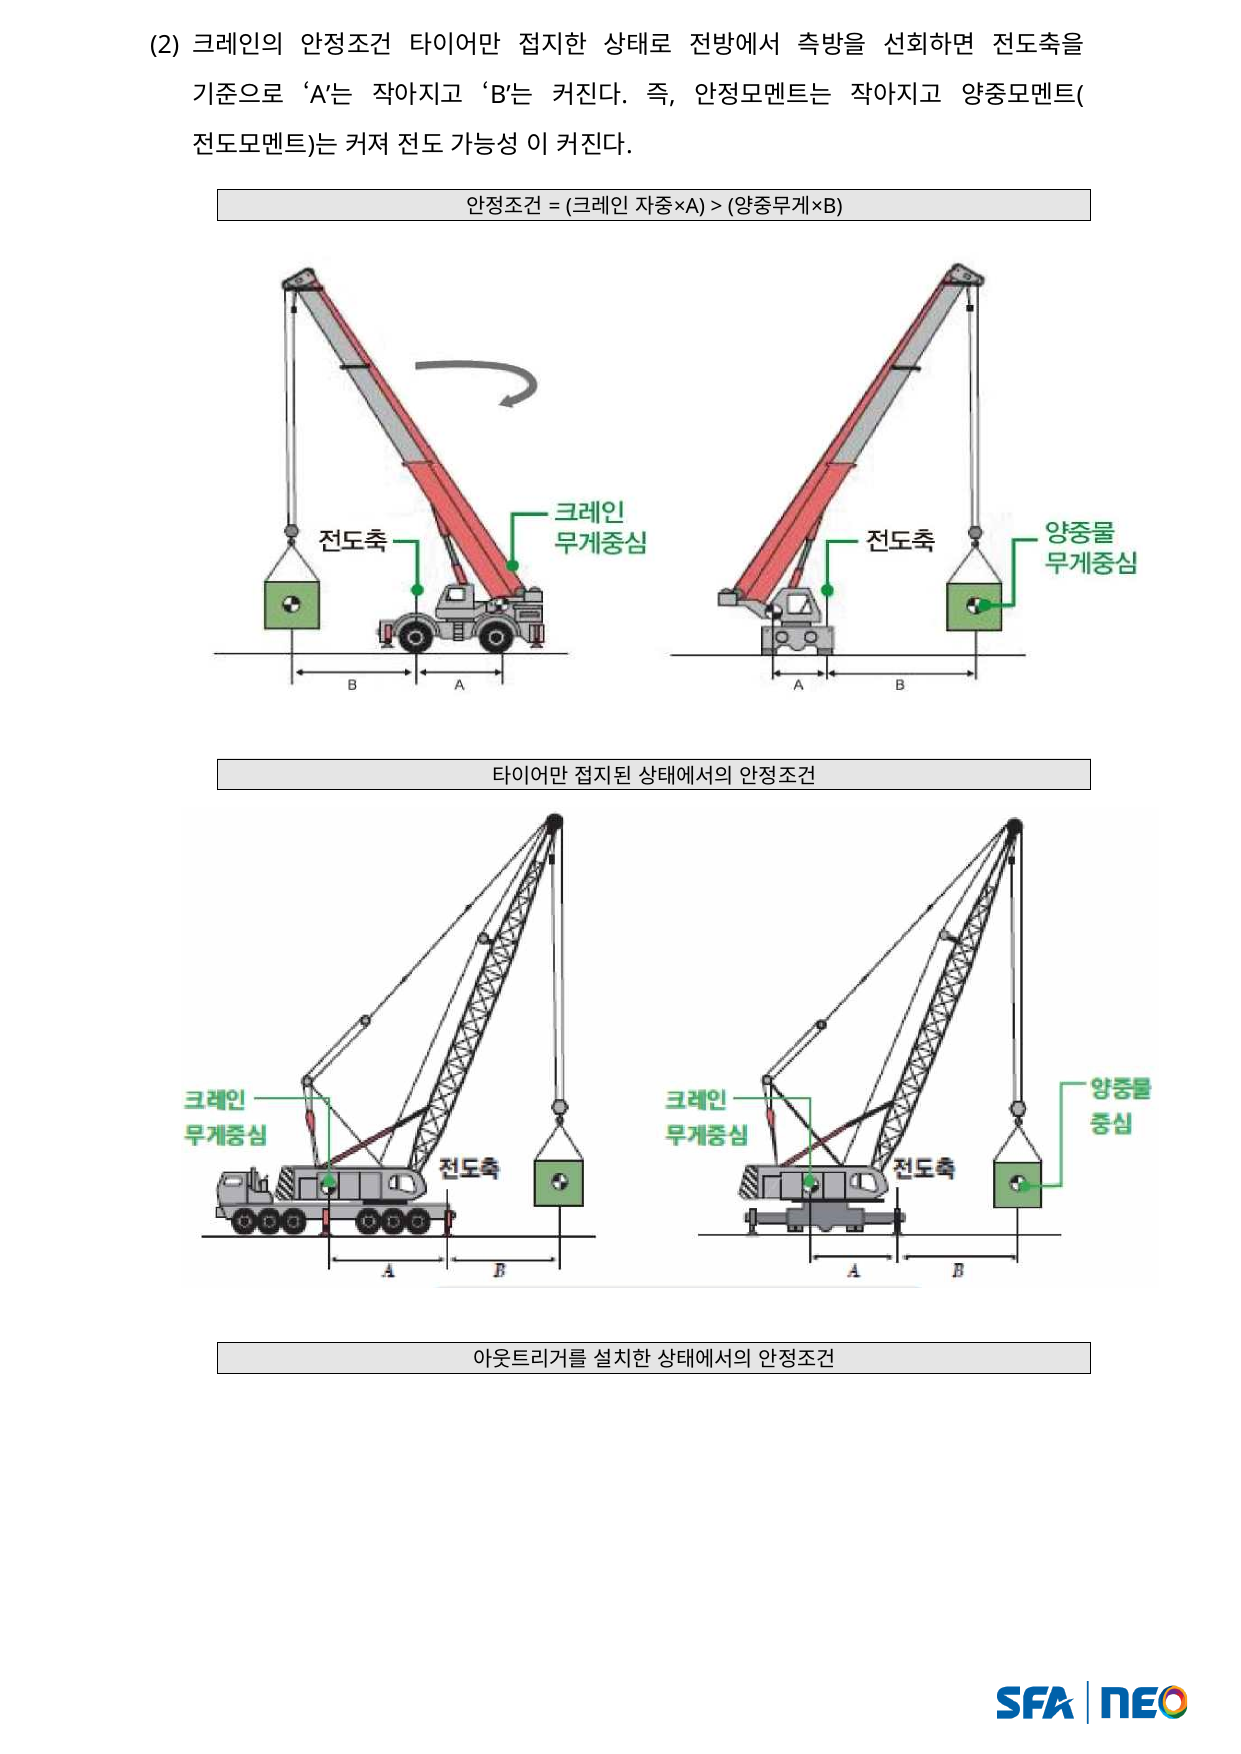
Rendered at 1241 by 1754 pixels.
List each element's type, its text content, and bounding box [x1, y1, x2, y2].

list 크레인의 안정조건 타이어만 접지한 상태로 전방에서 측방을 선회하면 전도축을 기준으로 ‘A’는 작아지고 ‘B’는 커진다. 즉, 안정모멘트는 작아지고 양중모멘트(전도모멘트)는 커져 전도 가능성 이 커진다. [150, 25, 1084, 161]
picture [197, 238, 1143, 705]
text 아웃트리거를 설치한 상태에서의 안정조건 [218, 1343, 1090, 1373]
text 타이어만 접지된 상태에서의 안정조건 [218, 760, 1090, 789]
picture [181, 807, 1159, 1288]
picture [996, 1681, 1188, 1724]
text 안정조건 = (크레인 자중×A) > (양중무게×B) [218, 190, 1090, 220]
